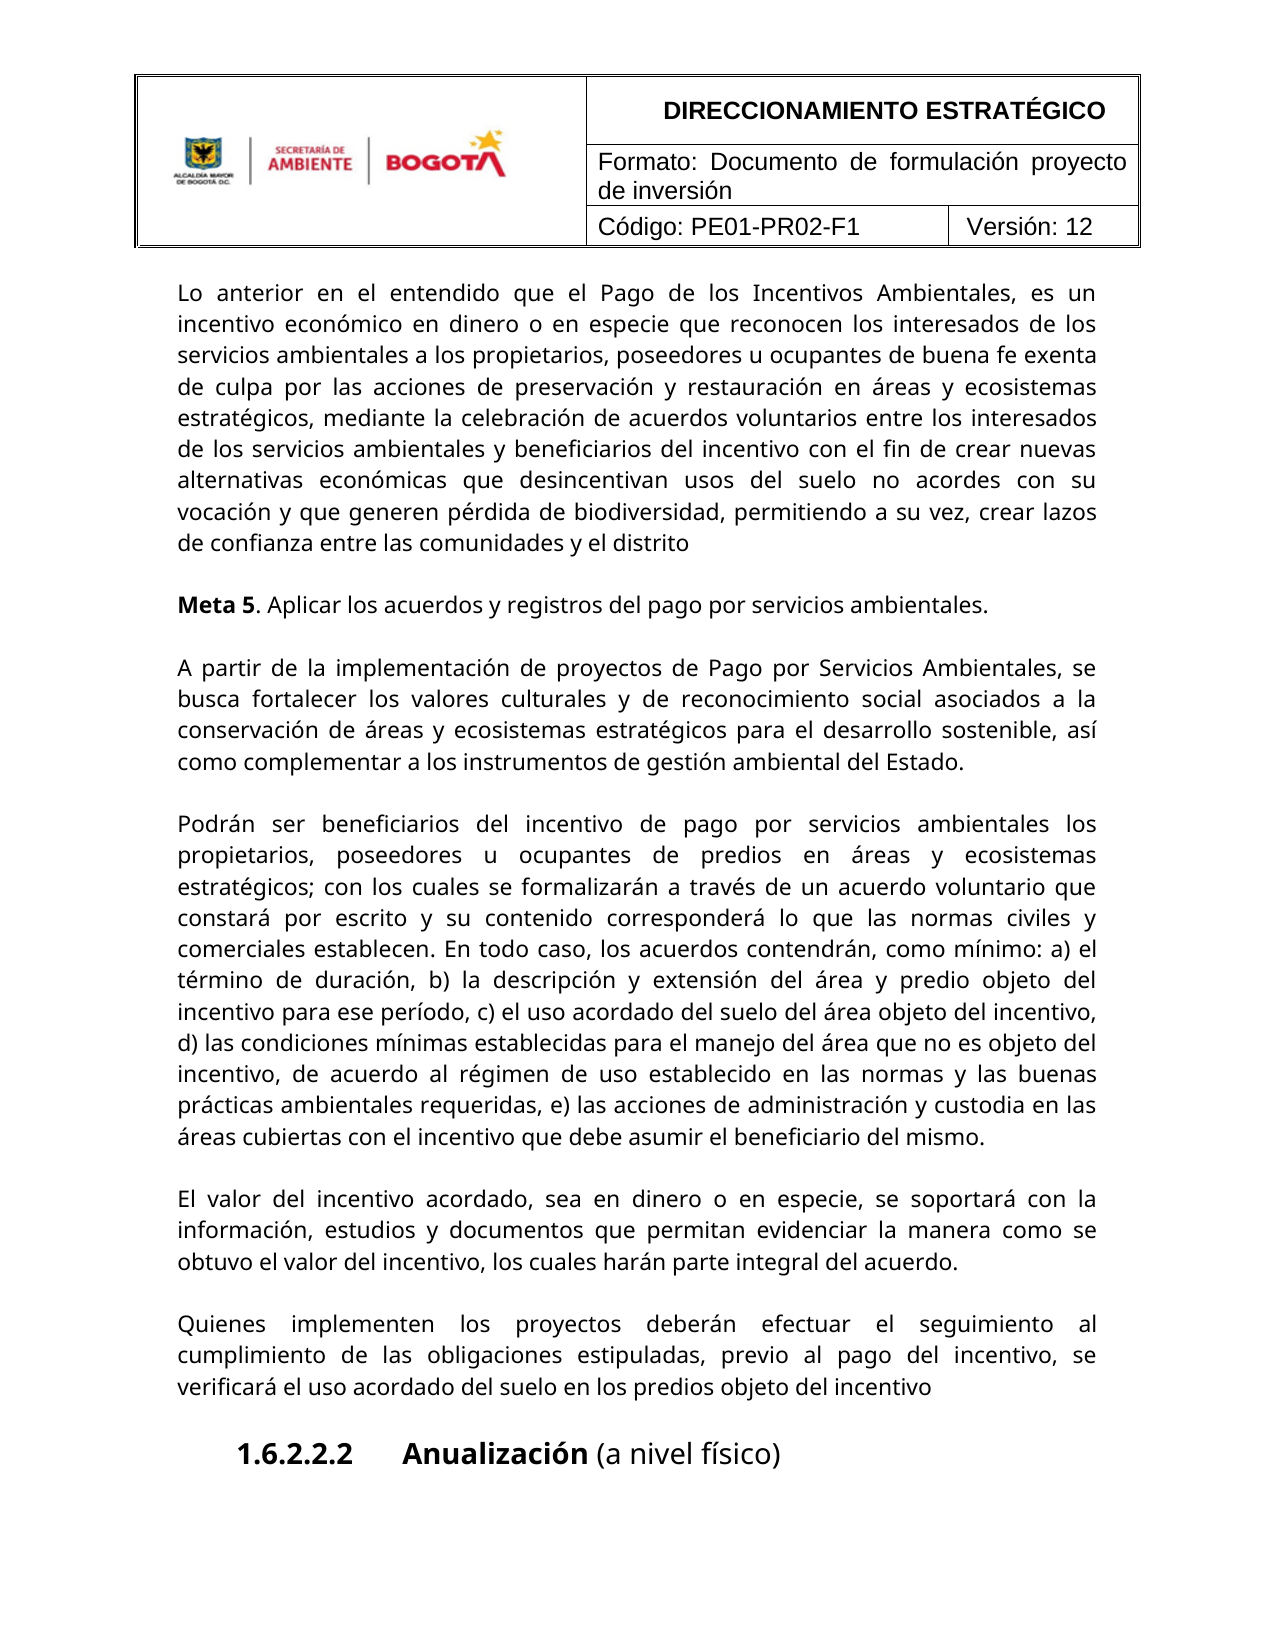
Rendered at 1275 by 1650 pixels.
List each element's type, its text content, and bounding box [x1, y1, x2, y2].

text Podrán ser beneficiarios del incentivo de pago por servicios ambientales los propietarios, poseedores u ocupantes de predios en áreas y ecosistemas estratégicos; con los cuales se formalizarán a través de un acuerdo voluntario que constará por escrito y su contenido corresponderá lo que las normas civiles y comerciales establecen. En todo caso, los acuerdos contendrán, como mínimo: a) el término de duración, b) la descripción y extensión del área y predio objeto del incentivo para ese período, c) el uso acordado del suelo del área objeto del incentivo, d) las condiciones mínimas establecidas para el manejo del área que no es objeto del incentivo, de acuerdo al régimen de uso establecido en las normas y las buenas prácticas ambientales requeridas, e) las acciones de administración y custodia en las áreas cubiertas con el incentivo que debe asumir el beneficiario del mismo. [177, 808, 1098, 1152]
text Quienes implementen los proyectos deberán efectuar el seguimiento al cumplimiento de las obligaciones estipuladas, previo al pago del incentivo, se verificará el uso acordado del suelo en los predios objeto del incentivo [177, 1308, 1098, 1402]
text Lo anterior en el entendido que el Pago de los Incentivos Ambientales, es un incentivo económico en dinero o en especie que reconocen los interesados de los servicios ambientales a los propietarios, poseedores u ocupantes de buena fe exenta de culpa por las acciones de preservación y restauración en áreas y ecosistemas estratégicos, mediante la celebración de acuerdos voluntarios entre los interesados de los servicios ambientales y beneficiarios del incentivo con el fin de crear nuevas alternativas económicas que desincentivan usos del suelo no acordes con su vocación y que generen pérdida de biodiversidad, permitiendo a su vez, crear lazos de confianza entre las comunidades y el distrito [177, 277, 1098, 558]
text A partir de la implementación de proyectos de Pago por Servicios Ambientales, se busca fortalecer los valores culturales y de reconocimiento social asociados a la conservación de áreas y ecosistemas estratégicos para el desarrollo sostenible, así como complementar a los instrumentos de gestión ambiental del Estado. [177, 652, 1098, 777]
text El valor del incentivo acordado, sea en dinero o en especie, se soportará con la información, estudios y documentos que permitan evidenciar la manera como se obtuvo el valor del incentivo, los cuales harán parte integral del acuerdo. [177, 1183, 1098, 1277]
picture [147, 102, 538, 219]
list Anualización (a nivel físico) [236, 1433, 1098, 1473]
text Meta 5. Aplicar los acuerdos y registros del pago por servicios ambientales. [177, 589, 1098, 621]
